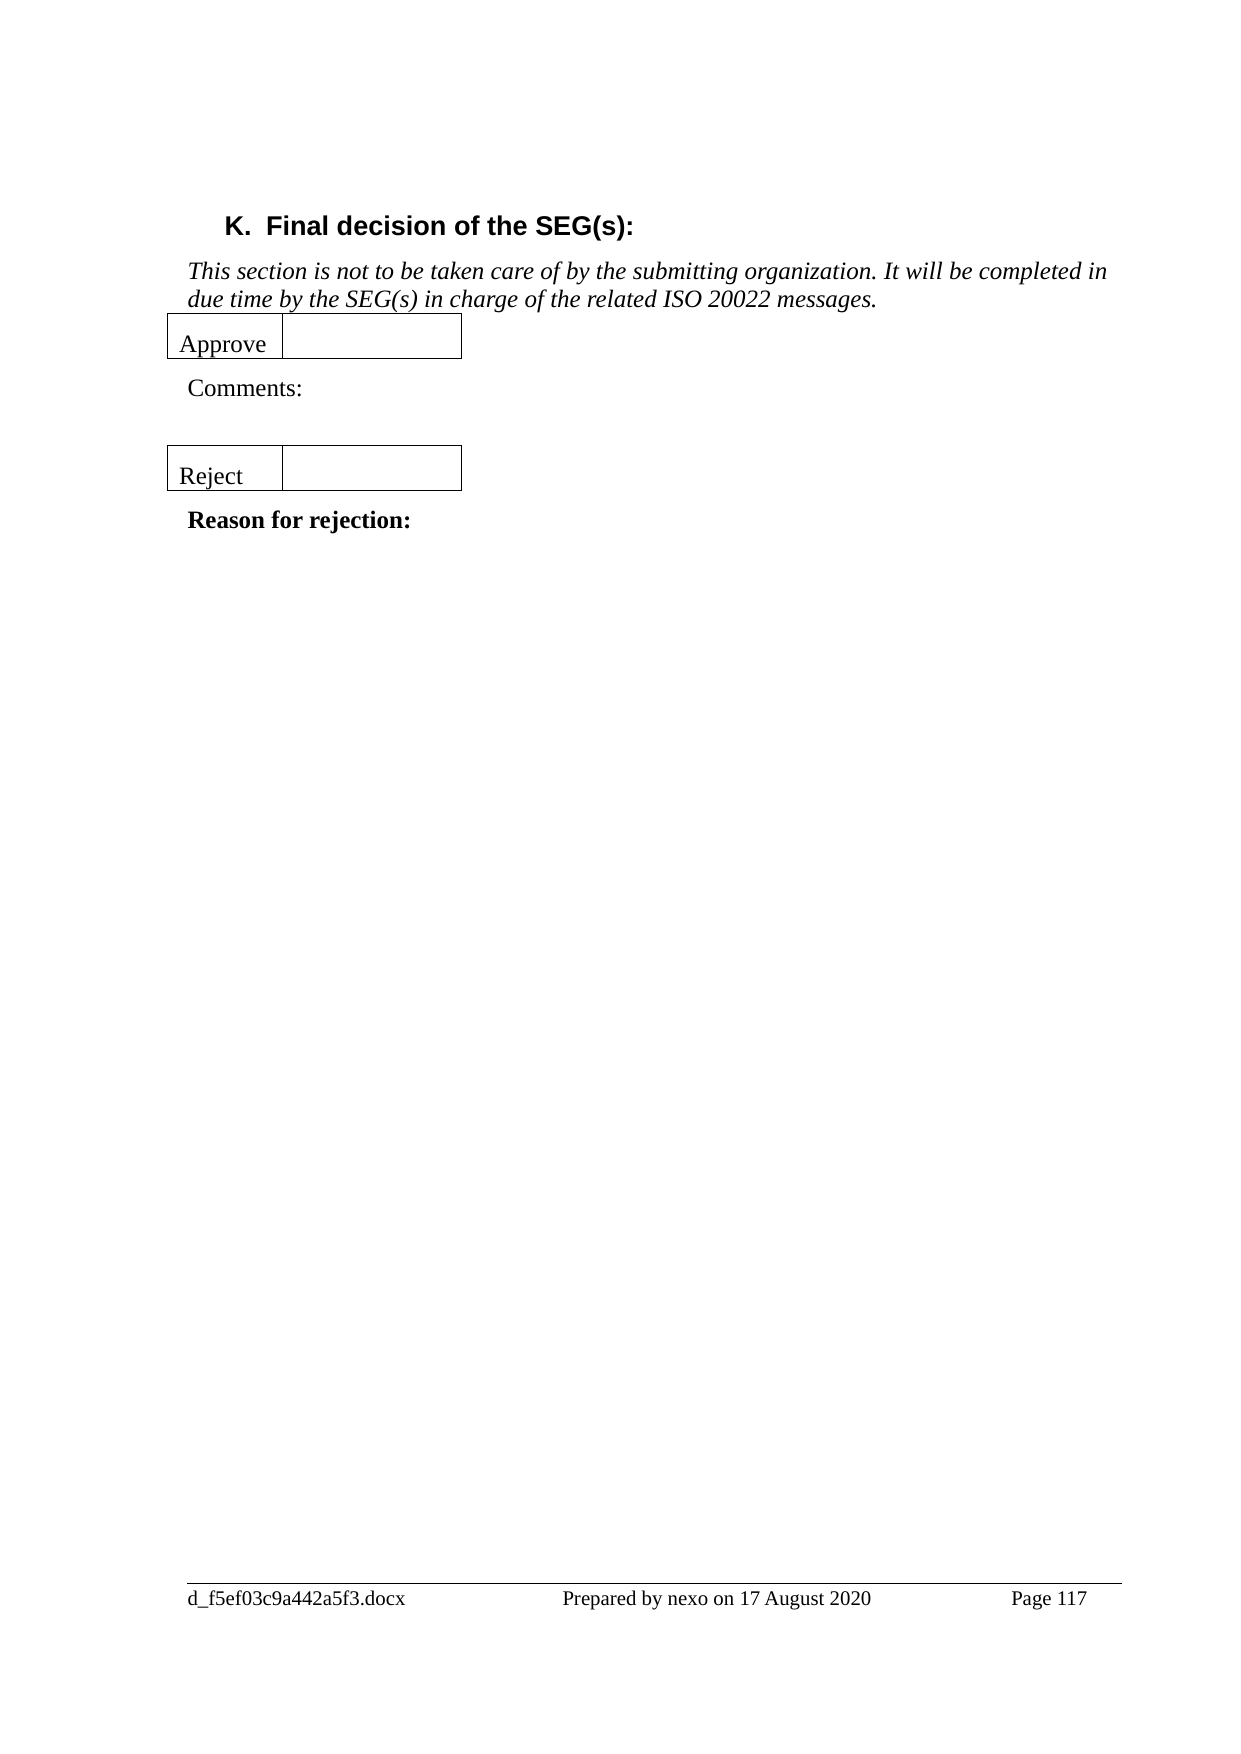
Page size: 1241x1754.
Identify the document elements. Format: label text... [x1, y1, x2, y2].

table_header Reject [168, 446, 282, 490]
text Reason for rejection: [187, 505, 1122, 534]
table_header [283, 314, 461, 358]
subtitle Final decision of the SEG(s): [224, 210, 1122, 241]
table_header Approve [168, 314, 282, 358]
table_header [283, 446, 461, 490]
text Comments: [187, 373, 1122, 402]
text This section is not to be taken care of by the submitting organization. It will be completed in due time by the SEG(s) in charge of the related ISO 20022 messages. [187, 256, 1122, 313]
